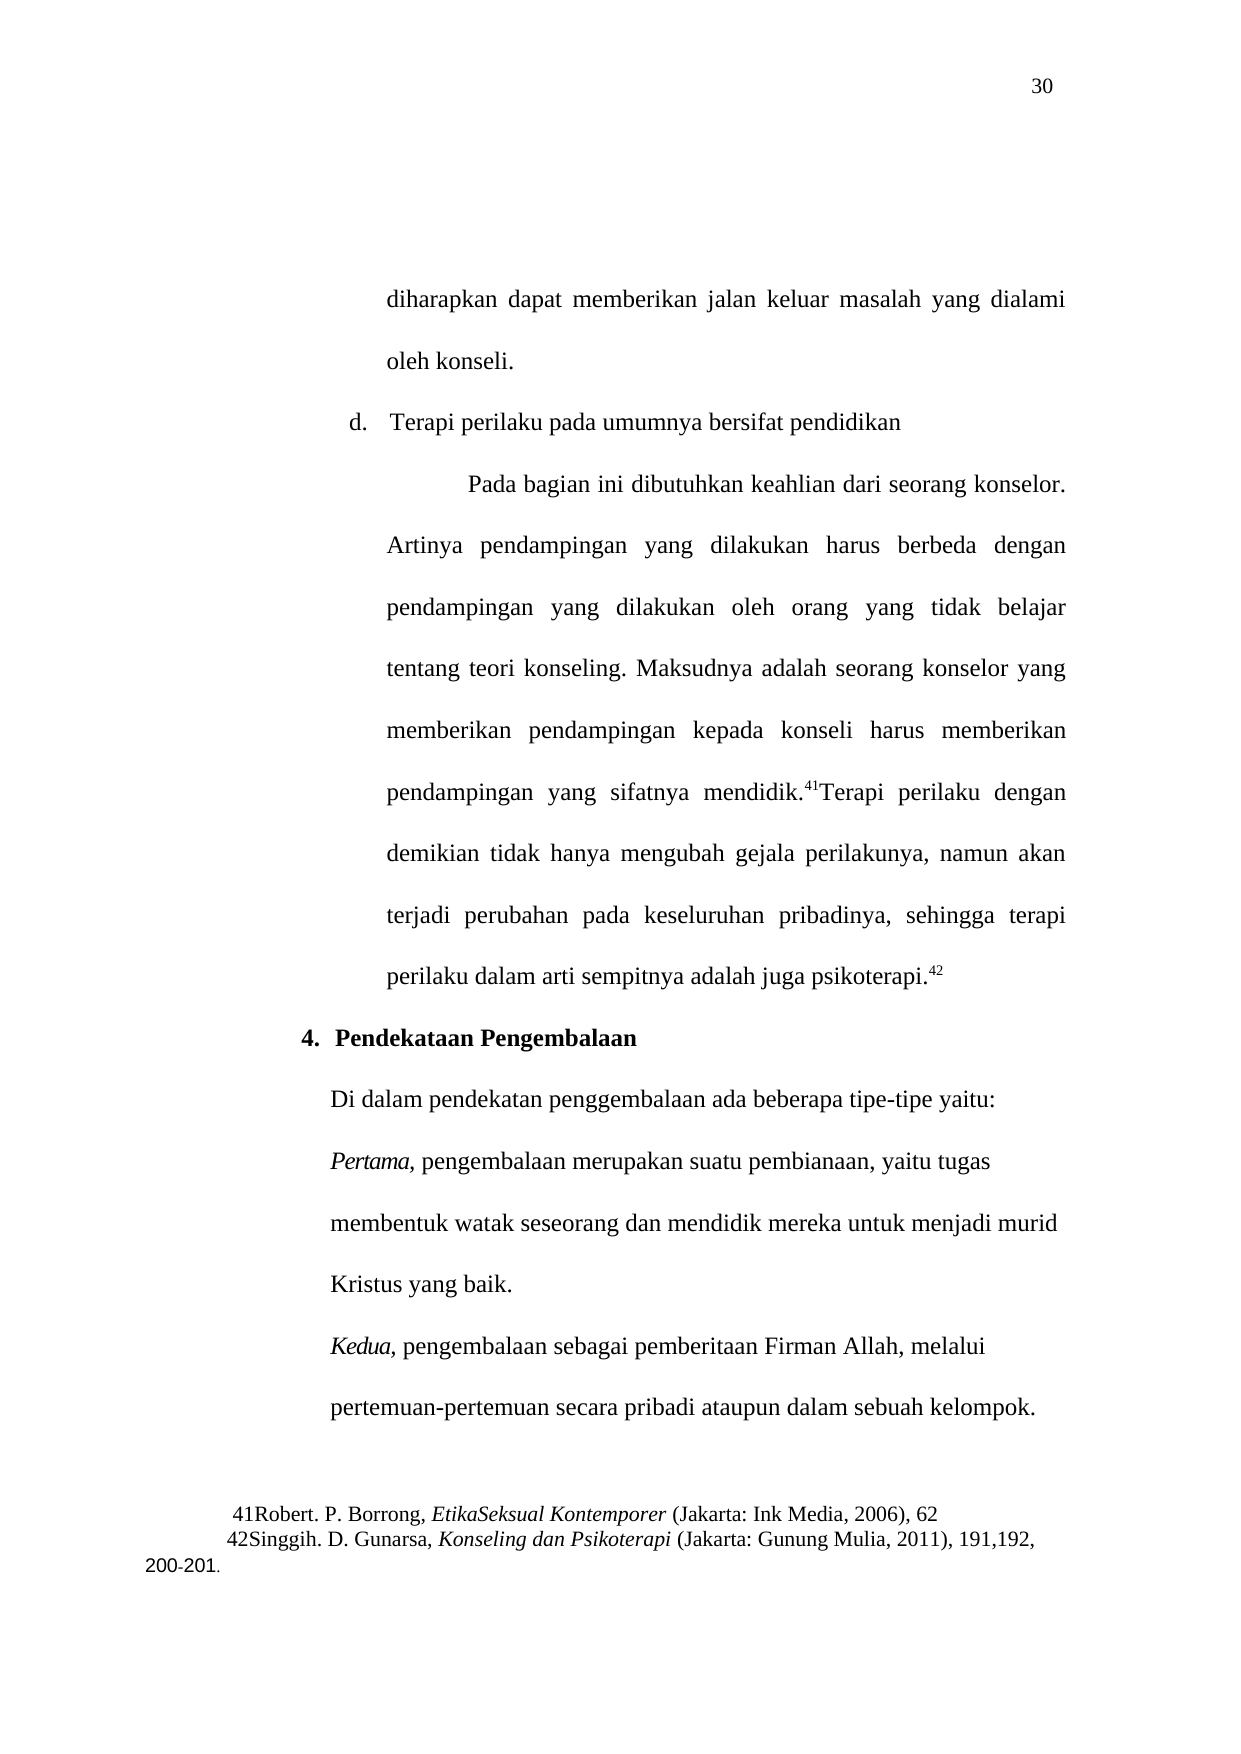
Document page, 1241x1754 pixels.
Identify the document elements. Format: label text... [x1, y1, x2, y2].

text diharapkan dapat memberikan jalan keluar masalah yang dialami oleh konseli. [386, 258, 1066, 381]
text Di dalam pendekatan penggembalaan ada beberapa tipe-tipe yaitu: Pertama, pengembalaan merupakan suatu pembianaan, yaitu tugas membentuk watak seseorang dan mendidik mereka untuk menjadi murid Kristus yang baik. [330, 1059, 1066, 1305]
text Pada bagian ini dibutuhkan keahlian dari seorang konselor. Artinya pendampingan yang dilakukan harus berbeda dengan pendampingan yang dilakukan oleh orang yang tidak belajar tentang teori konseling. Maksudnya adalah seorang konselor yang memberikan pendampingan kepada konseli harus memberikan pendampingan yang sifatnya mendidik.Terapi perilaku dengan demikian tidak hanya mengubah gejala perilakunya, namun akan terjadi perubahan pada keseluruhan pribadinya, sehingga terapi perilaku dalam arti sempitnya adalah juga psikoterapi. [386, 443, 1066, 997]
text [330, 1305, 1066, 1428]
list Terapi perilaku pada umumnya bersifat pendidikan [349, 381, 1066, 443]
list Pendekataan Pengembalaan [301, 997, 1066, 1059]
